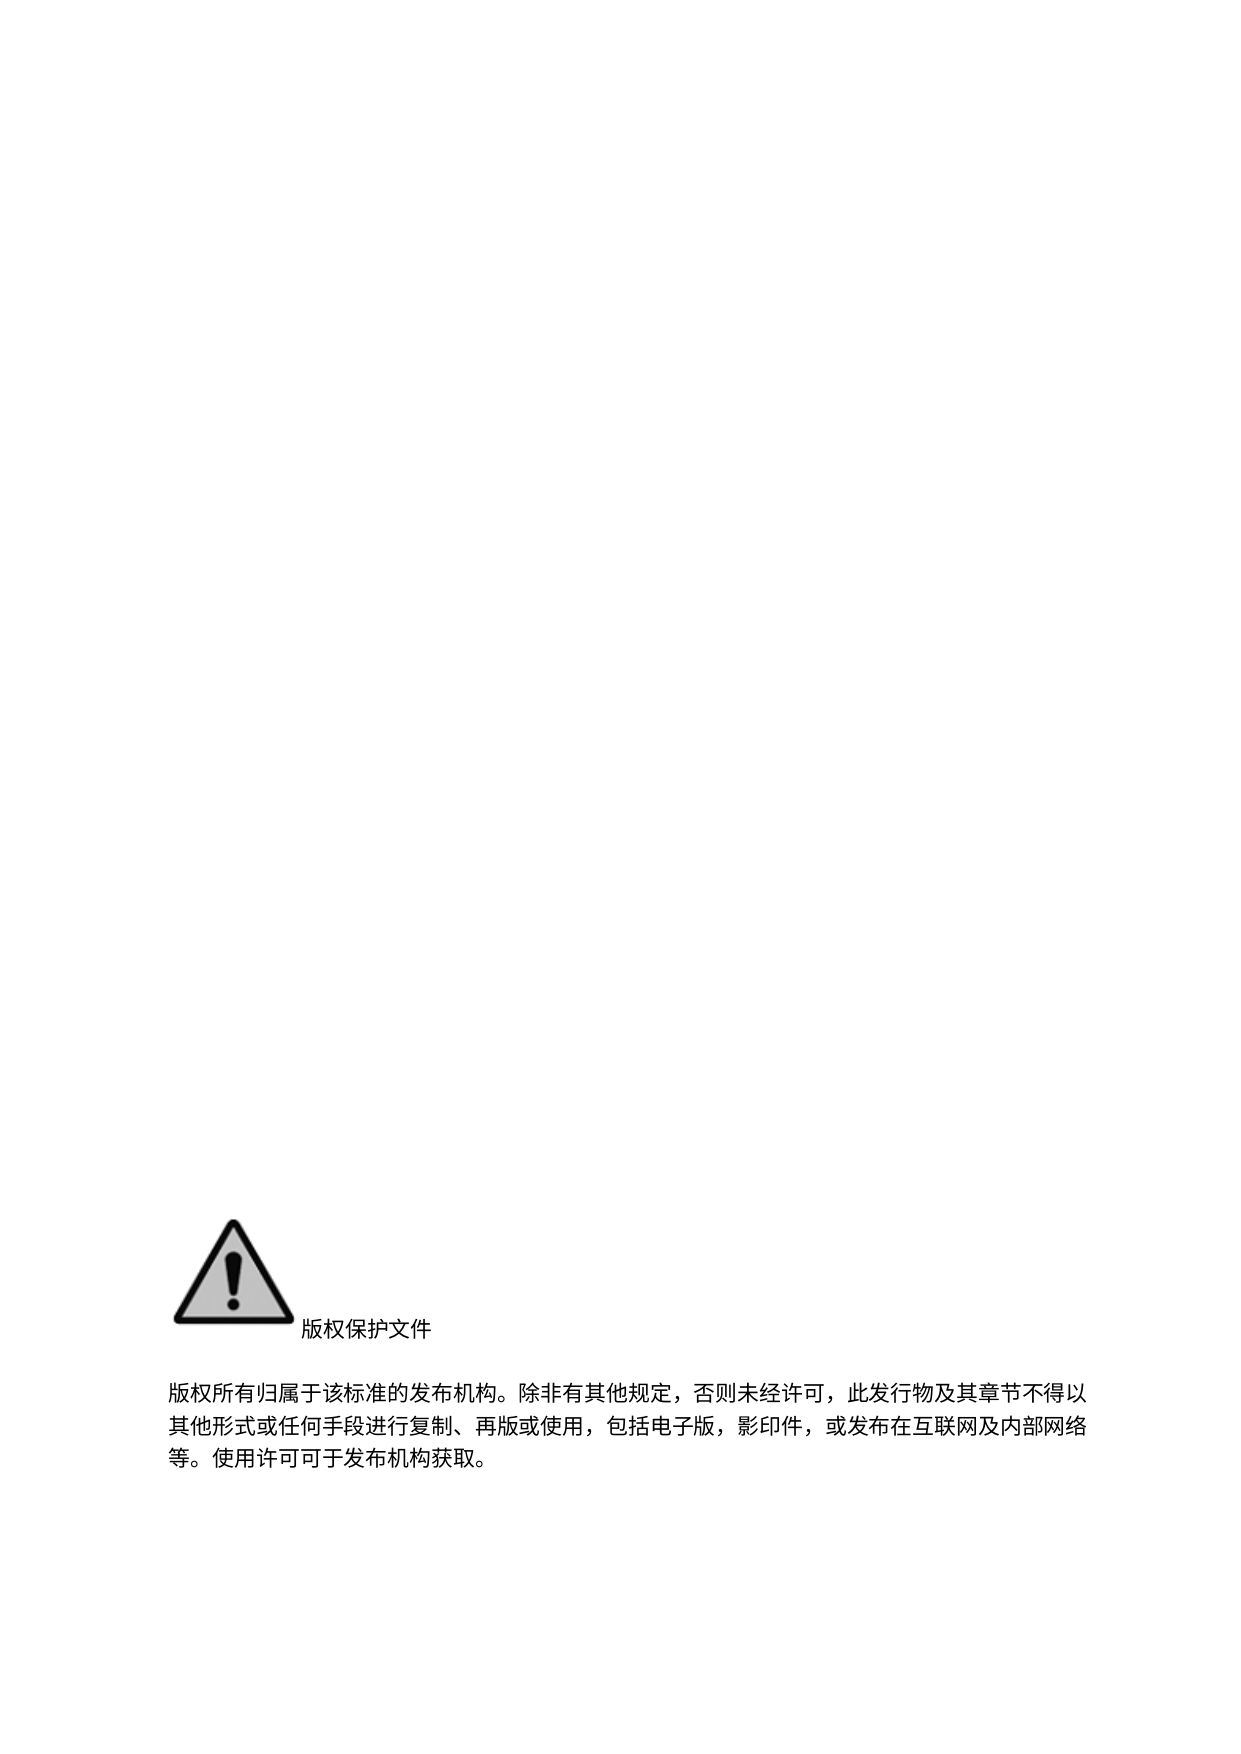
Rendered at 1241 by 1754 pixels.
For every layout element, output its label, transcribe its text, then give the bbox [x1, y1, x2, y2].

text 版权保护文件 [169, 1197, 1087, 1359]
picture [168, 1212, 302, 1338]
text 版权所有归属于该标准的发布机构。除非有其他规定，否则未经许可，此发行物及其章节不得以其他形式或任何手段进行复制、再版或使用，包括电子版，影印件，或发布在互联网及内部网络等。使用许可可于发布机构获取。 [169, 1376, 1087, 1473]
